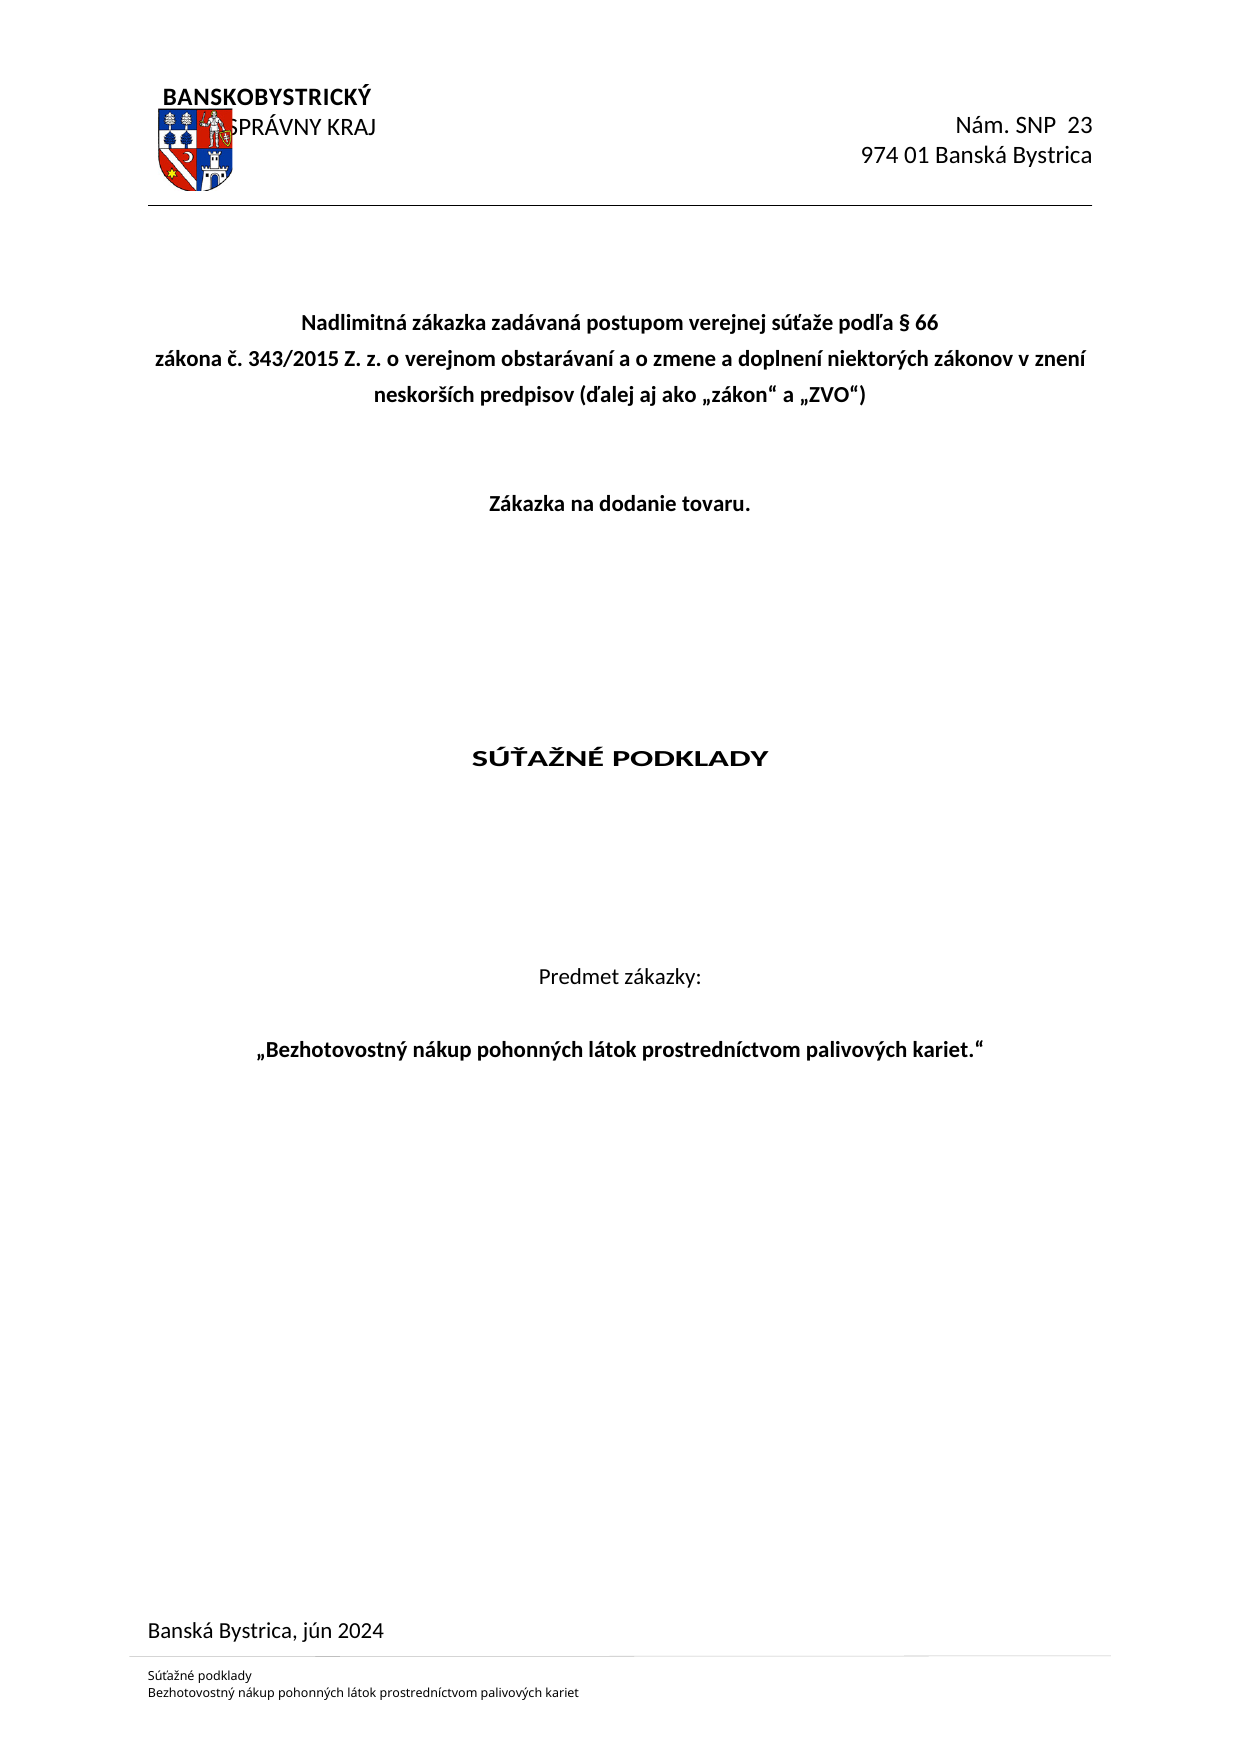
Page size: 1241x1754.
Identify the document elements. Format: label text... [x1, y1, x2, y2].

text Banská Bystrica, jún 2024 [148, 1616, 1092, 1644]
text Zákazka na dodanie tovaru. [148, 489, 1092, 517]
text „Bezhotovostný nákup pohonných látok prostredníctvom palivových kariet.“ [148, 1035, 1092, 1063]
text Predmet zákazky: [148, 962, 1092, 990]
picture [157, 108, 233, 190]
text zákona č. 343/2015 Z. z. o verejnom obstarávaní a o zmene a doplnení niektorých zákonov v znení neskorších predpisov (ďalej aj ako „zákon“ a „ZVO“) [148, 344, 1092, 408]
subtitle SÚŤAŽNÉ PODKLADY [148, 744, 1092, 772]
text Nadlimitná zákazka zadávaná postupom verejnej súťaže podľa § 66 [148, 308, 1092, 336]
